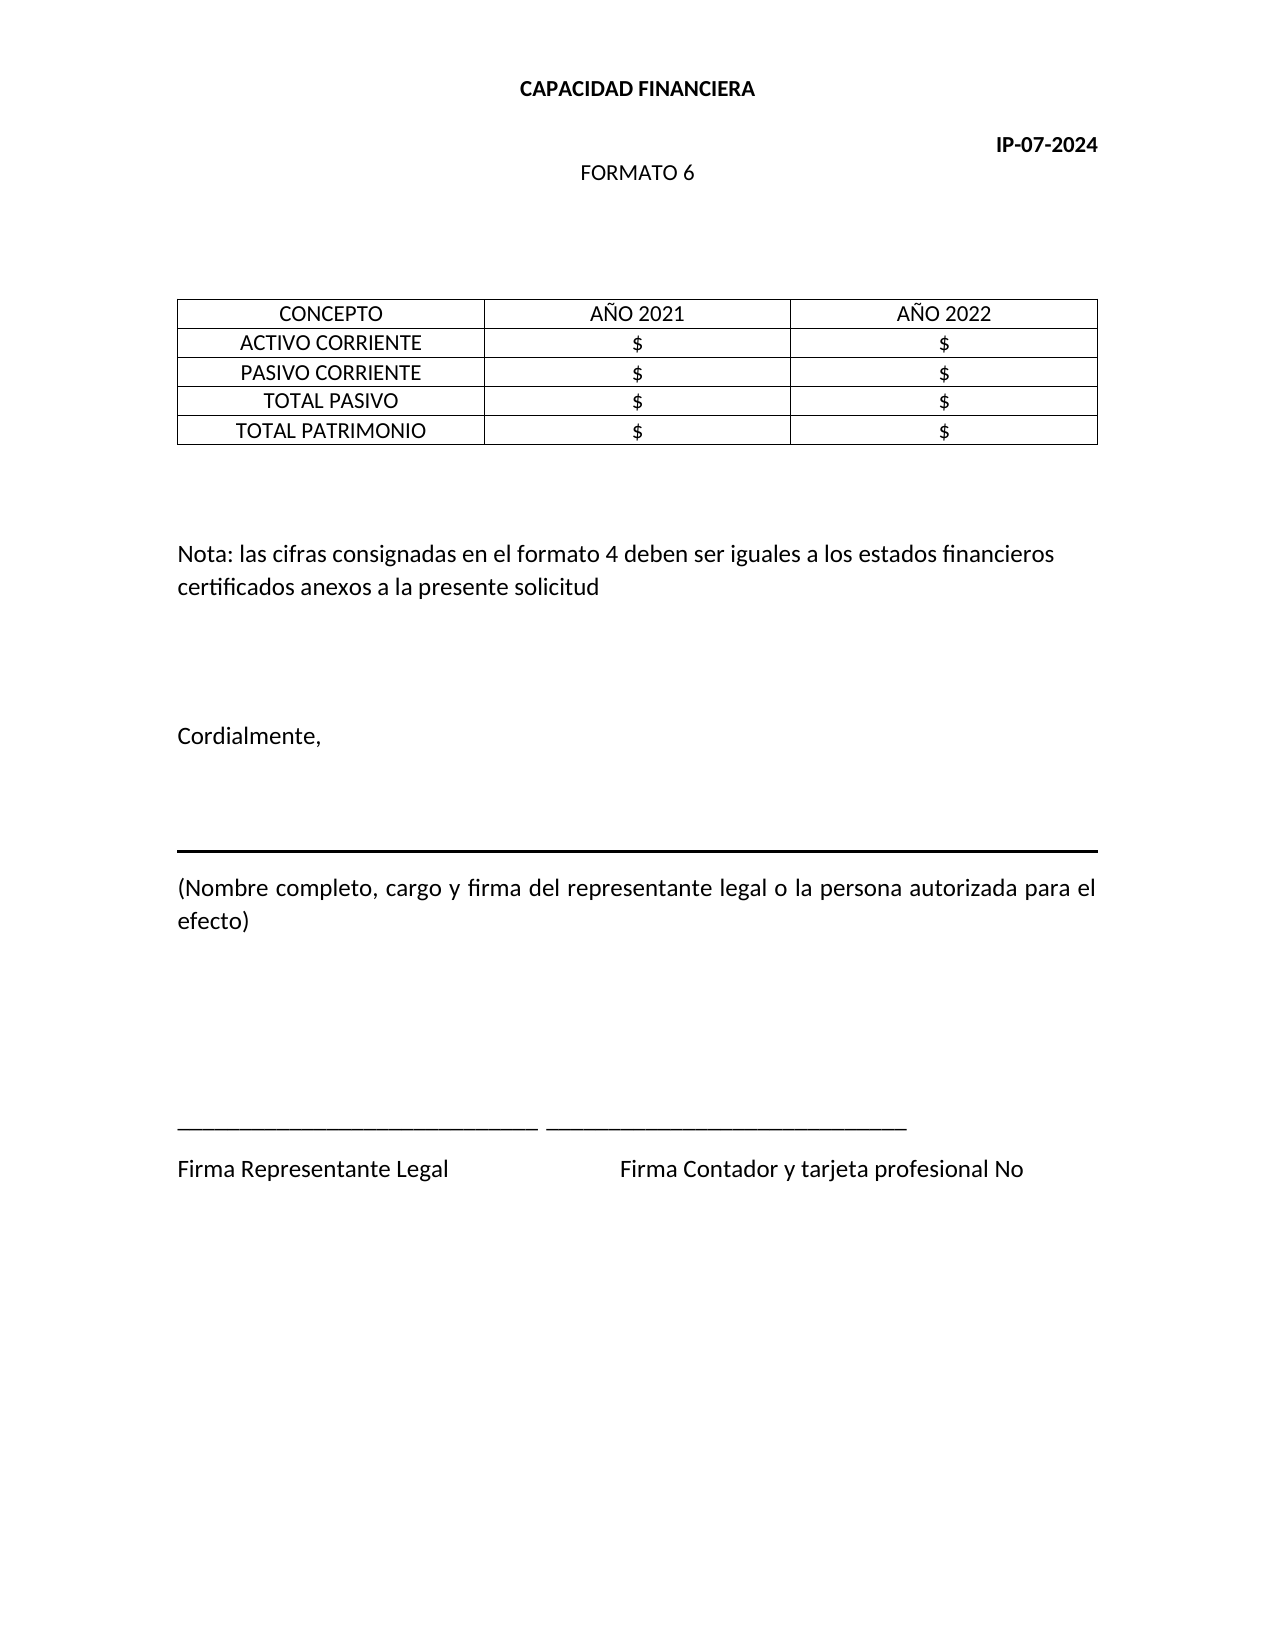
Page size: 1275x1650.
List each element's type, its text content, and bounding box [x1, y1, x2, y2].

table_cell PASIVO CORRIENTE [178, 358, 484, 386]
table_cell $ [791, 387, 1097, 415]
table_cell $ [791, 416, 1097, 444]
table_cell $ [485, 416, 790, 444]
text Cordialmente, [177, 720, 1098, 751]
table_cell TOTAL PATRIMONIO [178, 416, 484, 444]
table_header CONCEPTO [178, 300, 484, 327]
table_cell $ [791, 358, 1097, 386]
text Firma Representante Legal Firma Contador y tarjeta profesional No [177, 1153, 1098, 1183]
table_cell $ [791, 329, 1097, 357]
table_header AÑO 2021 [485, 300, 790, 327]
table_cell TOTAL PASIVO [178, 387, 484, 415]
text Nota: las cifras consignadas en el formato 4 deben ser iguales a los estados financieros certificados anexos a la presente solicitud [177, 538, 1098, 602]
table_cell $ [485, 358, 790, 386]
table_cell ACTIVO CORRIENTE [178, 329, 484, 357]
table_cell $ [485, 329, 790, 357]
text _____________________________ _____________________________ [177, 1103, 1098, 1134]
table_cell $ [485, 387, 790, 415]
table_header AÑO 2022 [791, 300, 1097, 327]
text (Nombre completo, cargo y firma del representante legal o la persona autorizada para el efecto) [177, 872, 1098, 936]
text FORMATO 6 [177, 158, 1098, 186]
